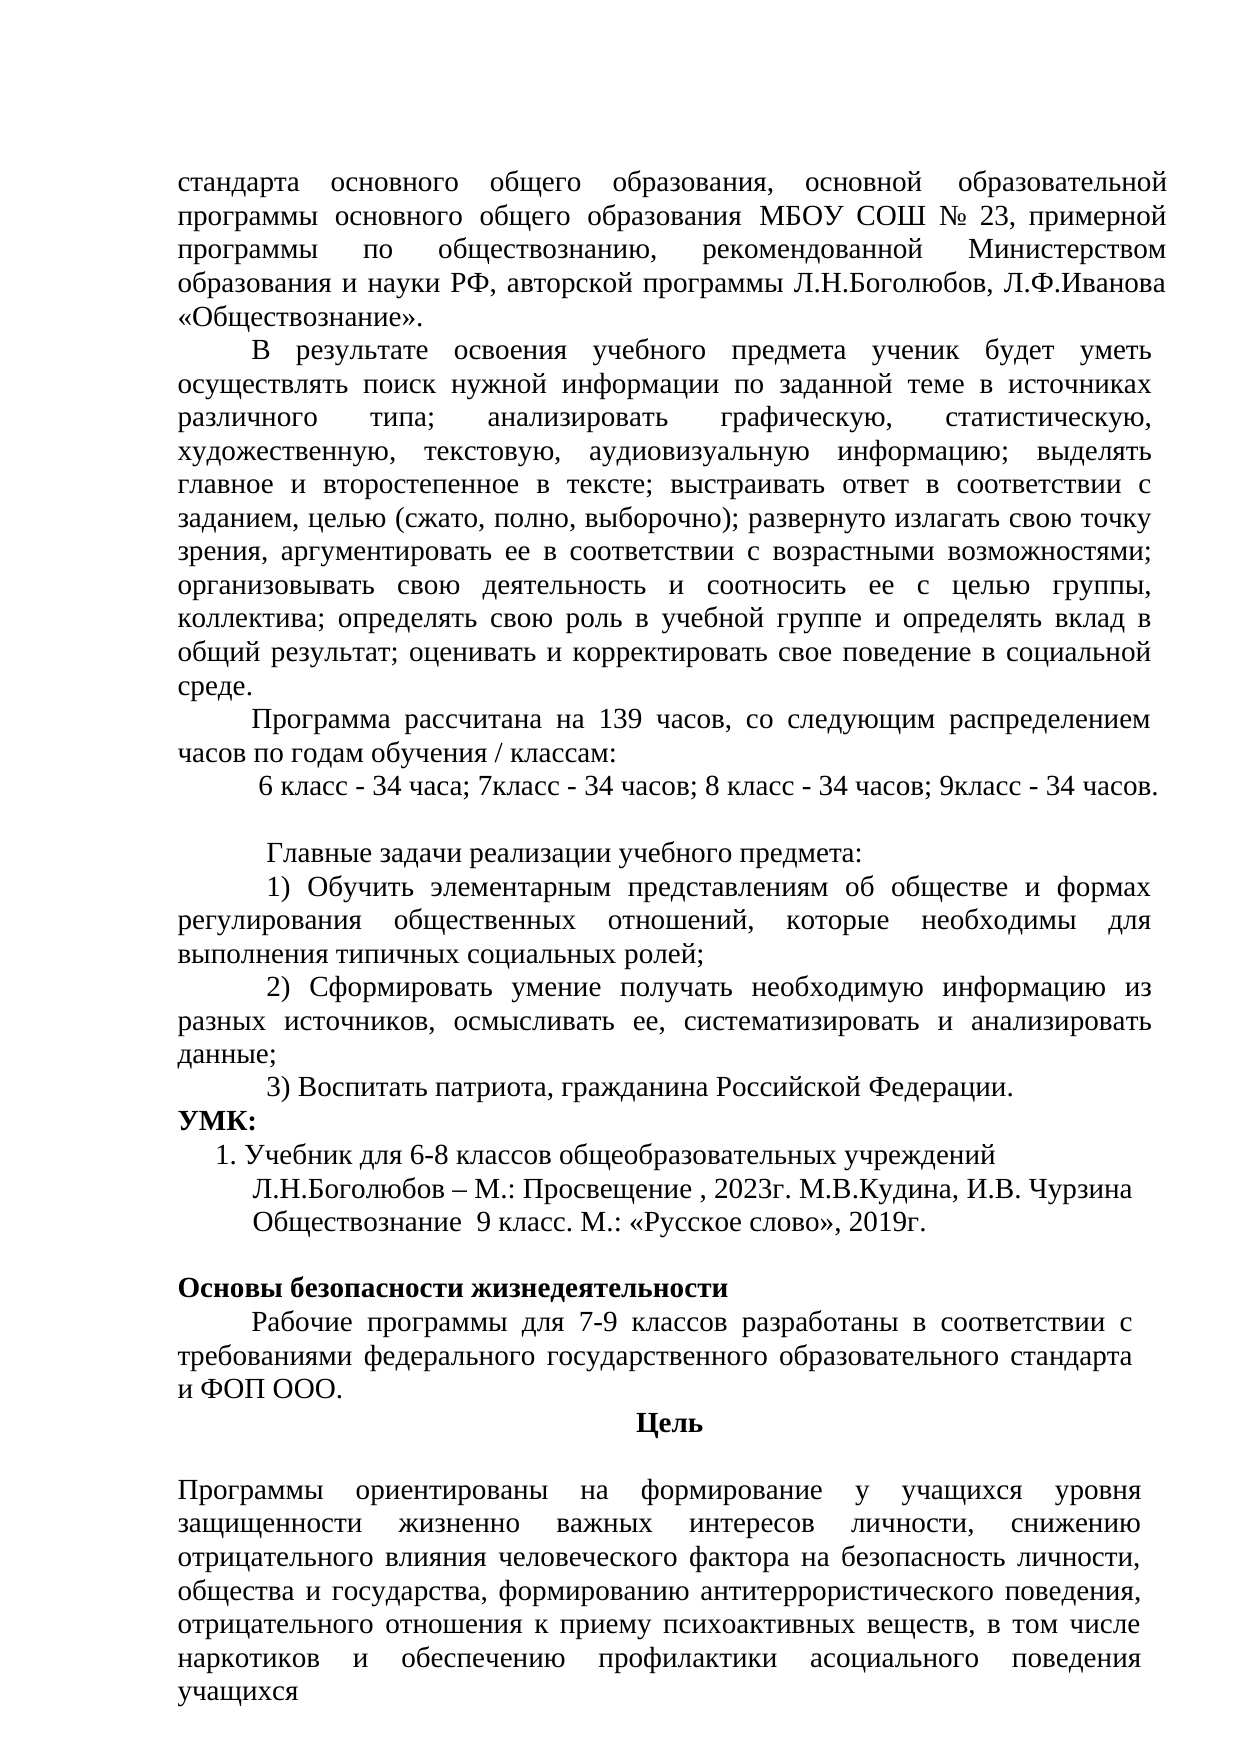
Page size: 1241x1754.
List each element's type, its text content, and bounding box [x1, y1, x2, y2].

list Сформировать умение получать необходимую информацию из разных источников, осмысливать ее, систематизировать и анализировать данные; [177, 969, 1152, 1070]
text Главные задачи реализации учебного предмета: [266, 835, 1178, 869]
list класс - 34 часа; 7класс - 34 часов; 8 класс - 34 часов; 9класс - 34 часов. [258, 768, 1178, 802]
subtitle УМК: [177, 1104, 1178, 1137]
text Программа рассчитана на 139 часов, со следующим распределением часов по годам обучения / классам: [177, 701, 1152, 768]
subtitle Цель [175, 1406, 1163, 1439]
list Обучить элементарным представлениям об обществе и формах регулирования общественных отношений, которые необходимы для выполнения типичных социальных ролей; [177, 869, 1152, 969]
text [177, 164, 1167, 332]
subtitle Основы безопасности жизнедеятельности [177, 1271, 1178, 1304]
text 1. Учебник для 6-8 классов общеобразовательных учреждений Л.Н.Боголюбов – М.: Просвещение , 2023г. М.В.Кудина, И.В. Чурзина Обществознание 9 класс. М.: «Русское слово», 2019г. [215, 1137, 1178, 1238]
text Рабочие программы для 7-9 классов разработаны в соответствии с требованиями федерального государственного образовательного стандарта и ФОП ООО. [177, 1304, 1133, 1405]
text В результате освоения учебного предмета ученик будет уметь осуществлять поиск нужной информации по заданной теме в источниках различного типа; анализировать графическую, статистическую, художественную, текстовую, аудиовизуальную информацию; выделять главное и второстепенное в тексте; выстраивать ответ в соответствии с заданием, целью (сжато, полно, выборочно); развернуто излагать свою точку зрения, аргументировать ее в соответствии с возрастными возможностями; организовывать свою деятельность и соотносить ее с целью группы, коллектива; определять свою роль в учебной группе и определять вклад в общий результат; оценивать и корректировать свое поведение в социальной среде. [177, 332, 1152, 701]
list Воспитать патриота, гражданина Российской Федерации. [266, 1070, 1178, 1104]
text Программы ориентированы на формирование у учащихся уровня защищенности жизненно важных интересов личности, снижению отрицательного влияния человеческого фактора на безопасность личности, общества и государства, формированию антитеррористического поведения, отрицательного отношения к приему психоактивных веществ, в том числе наркотиков и обеспечению профилактики асоциального поведения учащихся [177, 1472, 1142, 1707]
